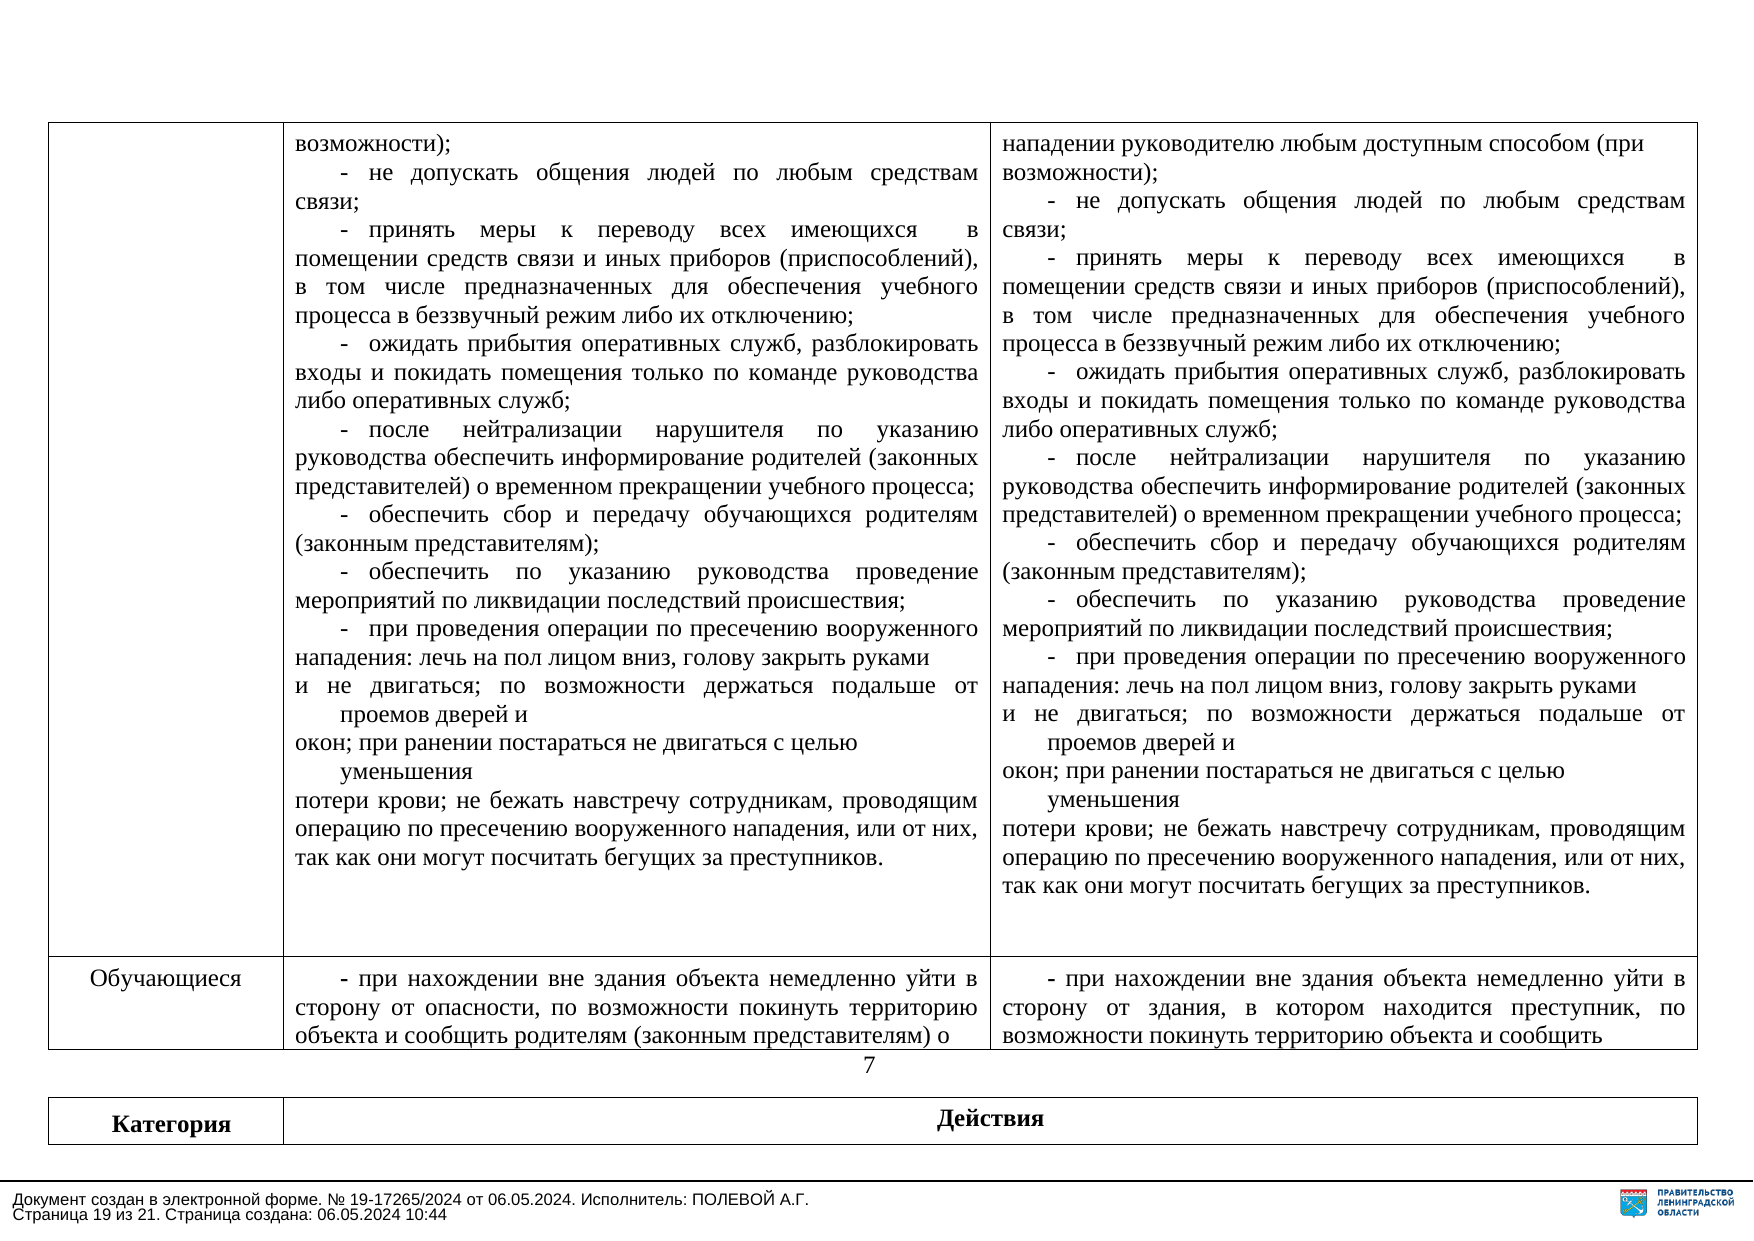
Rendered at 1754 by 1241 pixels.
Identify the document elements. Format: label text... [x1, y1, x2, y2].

picture [1609, 1182, 1754, 1222]
table_cell нападении руководителю любым доступным способом (при возможности); не допускать общения людей по любым средствам связи; принять меры к переводу всех имеющихся в помещении средств связи и иных приборов (приспособлений), в том числе предназначенных для обеспечения учебного процесса в беззвучный режим либо их отключению; ожидать прибытия оперативных служб, разблокировать входы и покидать помещения только по команде руководства либо оперативных служб; после нейтрализации нарушителя по указанию руководства обеспечить информирование родителей (законных представителей) о временном прекращении учебного процесса; обеспечить сбор и передачу обучающихся родителям (законным представителям); обеспечить по указанию руководства проведение мероприятий по ликвидации последствий происшествия; при проведения операции по пресечению вооруженного нападения: лечь на пол лицом вниз, голову закрыть руками и не двигаться; по возможности держаться подальше от проемов дверей и окон; при ранении постараться не двигаться с целью уменьшения потери крови; не бежать навстречу сотрудникам, проводящим операцию по пресечению вооруженного нападения, или от них, так как они могут посчитать бегущих за преступников. [991, 123, 1697, 956]
text 7 [863, 1050, 1707, 1079]
table_cell Обучающиеся [49, 957, 283, 1049]
table_header Действия [284, 1098, 1697, 1144]
table_cell - при нахождении вне здания объекта немедленно уйти в сторону от опасности, по возможности покинуть территорию объекта и сообщить родителям (законным представителям) о [284, 957, 990, 1049]
table_header Категория персонала [49, 1098, 283, 1144]
table_cell возможности); не допускать общения людей по любым средствам связи; принять меры к переводу всех имеющихся в помещении средств связи и иных приборов (приспособлений), в том числе предназначенных для обеспечения учебного процесса в беззвучный режим либо их отключению; ожидать прибытия оперативных служб, разблокировать входы и покидать помещения только по команде руководства либо оперативных служб; после нейтрализации нарушителя по указанию руководства обеспечить информирование родителей (законных представителей) о временном прекращении учебного процесса; обеспечить сбор и передачу обучающихся родителям (законным представителям); обеспечить по указанию руководства проведение мероприятий по ликвидации последствий происшествия; при проведения операции по пресечению вооруженного нападения: лечь на пол лицом вниз, голову закрыть руками и не двигаться; по возможности держаться подальше от проемов дверей и окон; при ранении постараться не двигаться с целью уменьшения потери крови; не бежать навстречу сотрудникам, проводящим операцию по пресечению вооруженного нападения, или от них, так как они могут посчитать бегущих за преступников. [284, 123, 990, 956]
table_cell [49, 123, 283, 956]
table_cell - при нахождении вне здания объекта немедленно уйти в сторону от здания, в котором находится преступник, по возможности покинуть территорию объекта и сообщить [991, 957, 1697, 1049]
